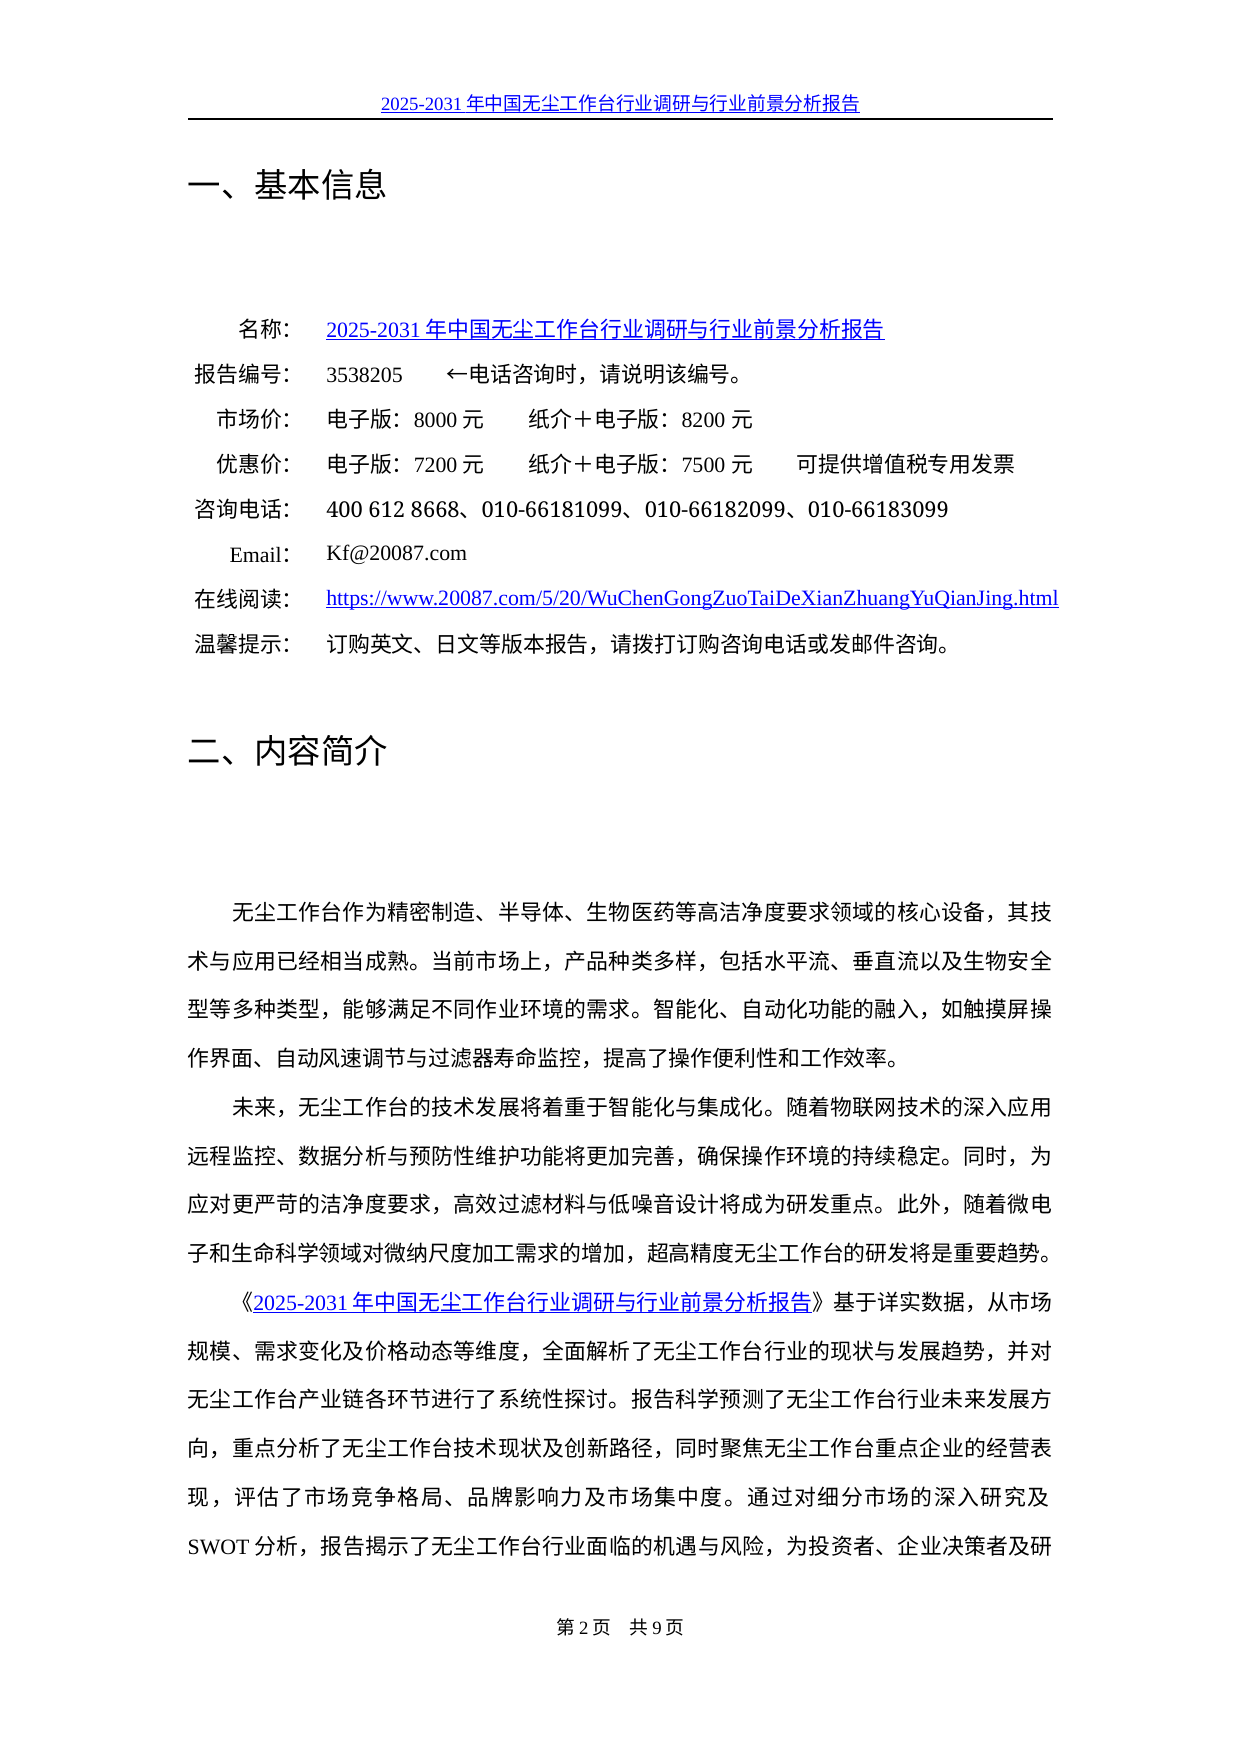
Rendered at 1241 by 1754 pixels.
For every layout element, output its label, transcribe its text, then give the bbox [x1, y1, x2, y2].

table_cell 3538205 ←电话咨询时，请说明该编号。 [315, 357, 1073, 402]
table_cell 400 612 8668、010-66181099、010-66182099、010-66183099 [315, 492, 1073, 537]
title 一、基本信息 [187, 150, 1053, 215]
table_cell 报告编号： [167, 357, 315, 402]
table_cell Kf@20087.com [315, 537, 1073, 582]
table_cell 温馨提示： [167, 627, 315, 672]
title 二、内容简介 [187, 717, 1053, 782]
table_cell [315, 582, 1073, 627]
table_cell Email： [167, 537, 315, 582]
table_cell 市场价： [167, 402, 315, 447]
table_header 名称： [167, 312, 315, 357]
table_cell 咨询电话： [167, 492, 315, 537]
table_cell 电子版：8000 元 纸介＋电子版：8200 元 [315, 402, 1073, 447]
table_header 2025-2031年中国无尘工作台行业调研与行业前景分析报告 [315, 312, 1073, 357]
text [187, 894, 1053, 1561]
table_cell 订购英文、日文等版本报告，请拨打订购咨询电话或发邮件咨询。 [315, 627, 1073, 672]
table_cell 电子版：7200 元 纸介＋电子版：7500 元 可提供增值税专用发票 [315, 447, 1073, 492]
table_cell 优惠价： [167, 447, 315, 492]
table_cell 在线阅读： [167, 582, 315, 627]
